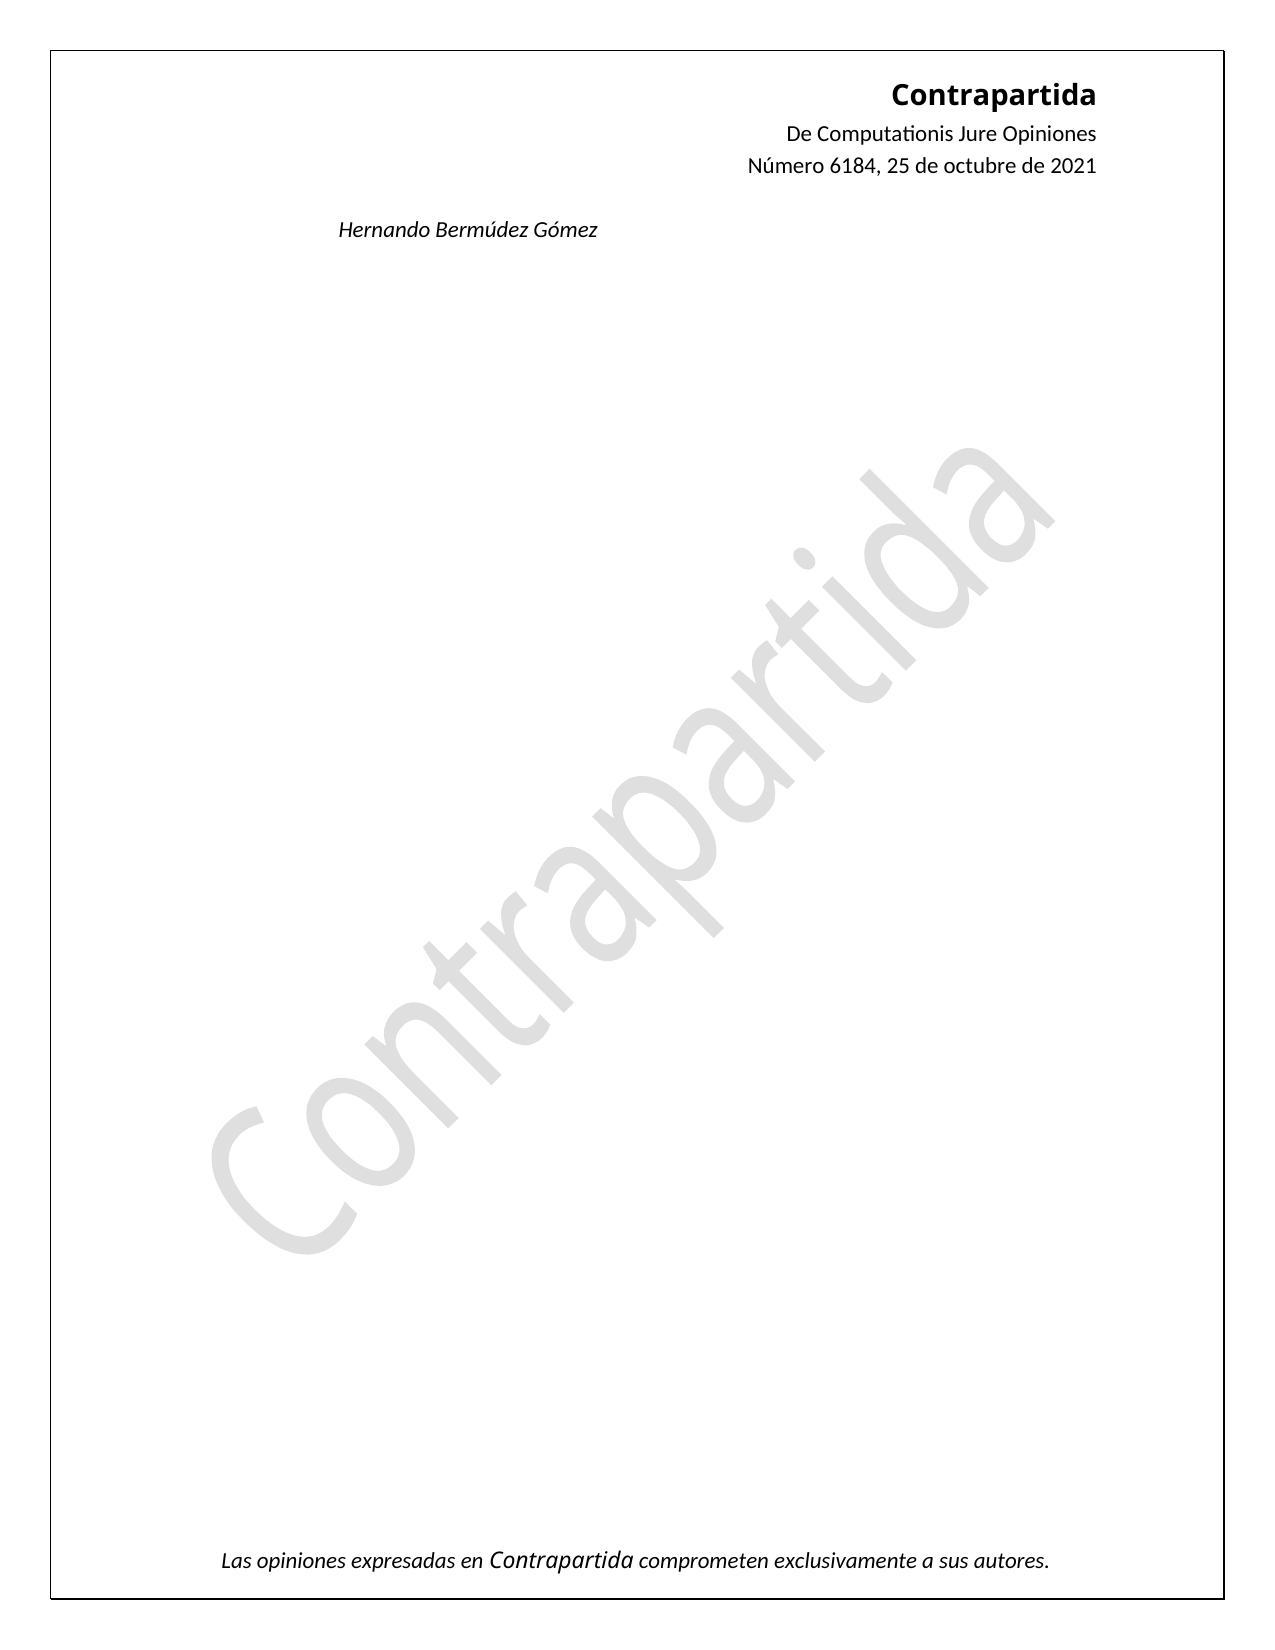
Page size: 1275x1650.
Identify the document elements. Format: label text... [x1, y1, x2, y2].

text Hernando Bermúdez Gómez [177, 216, 600, 244]
